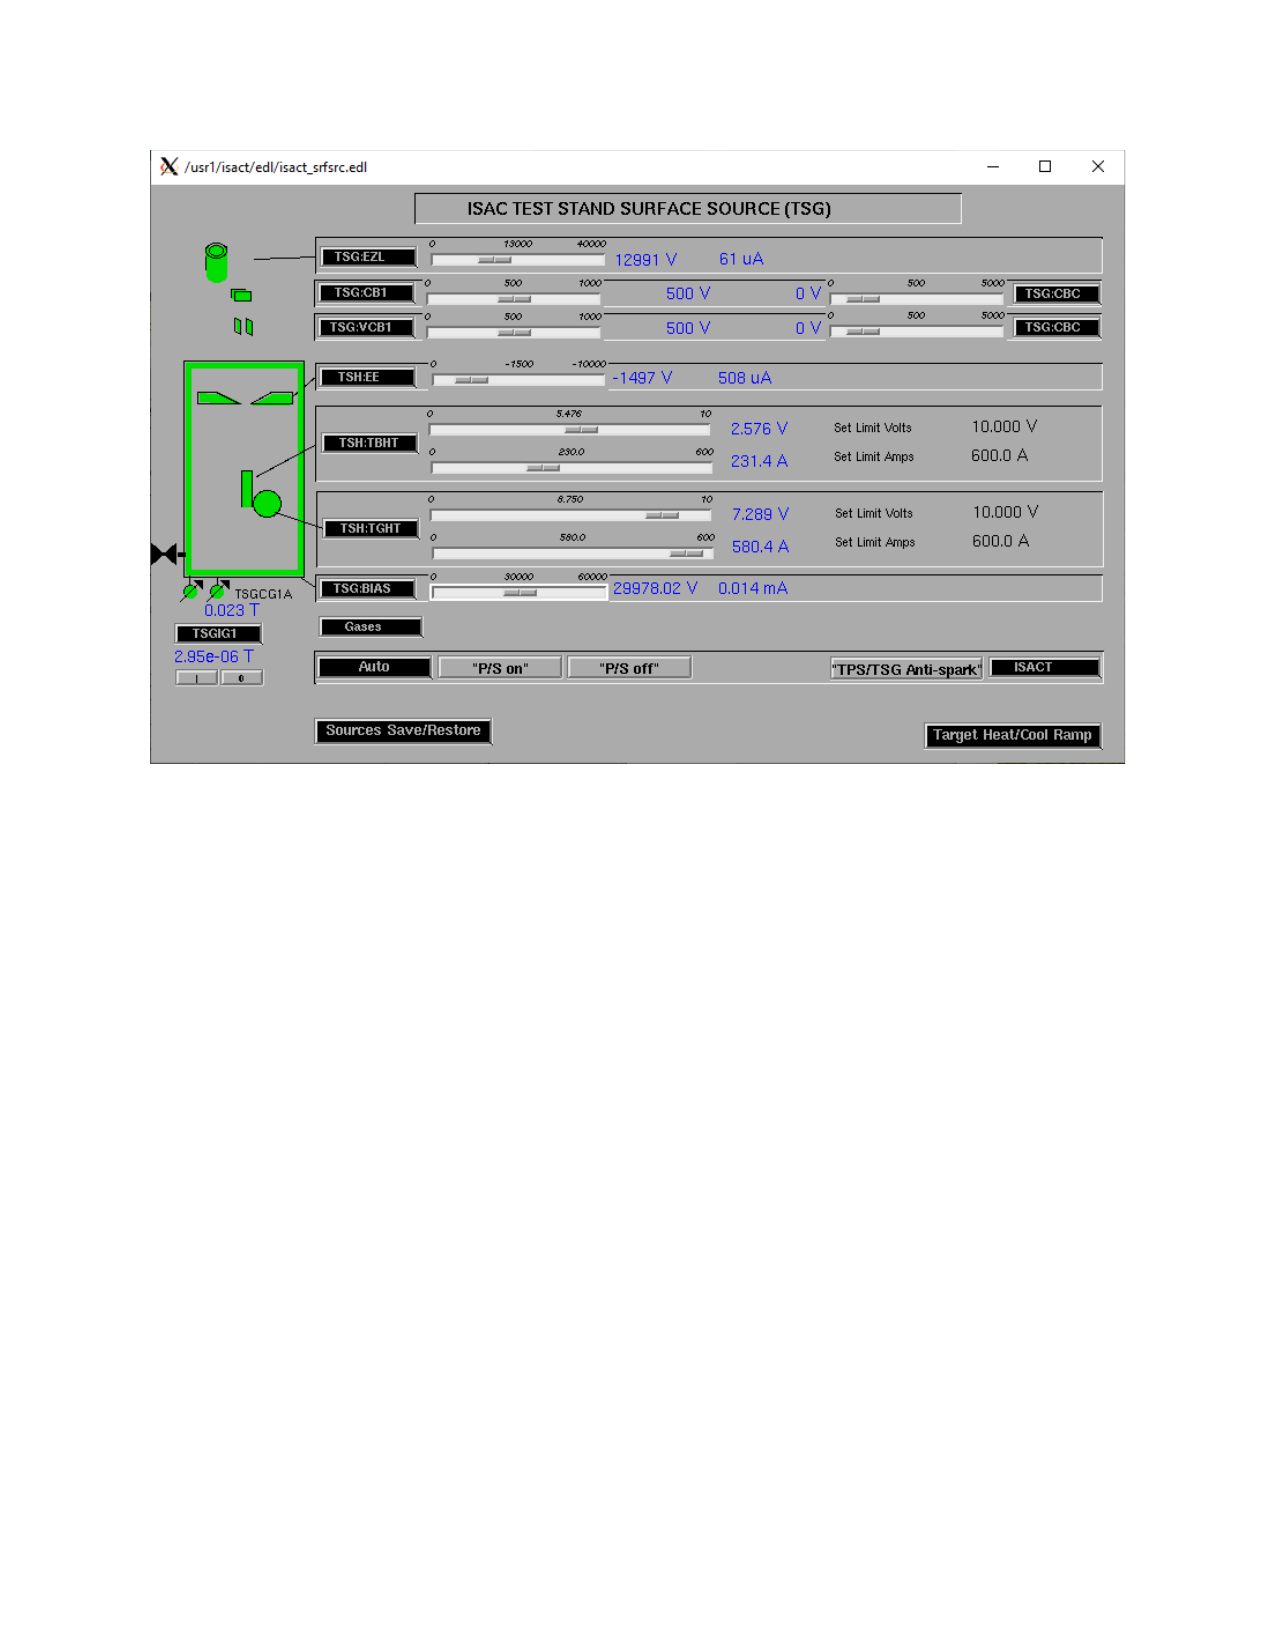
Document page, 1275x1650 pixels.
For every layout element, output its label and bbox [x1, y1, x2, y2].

picture [150, 150, 1125, 764]
